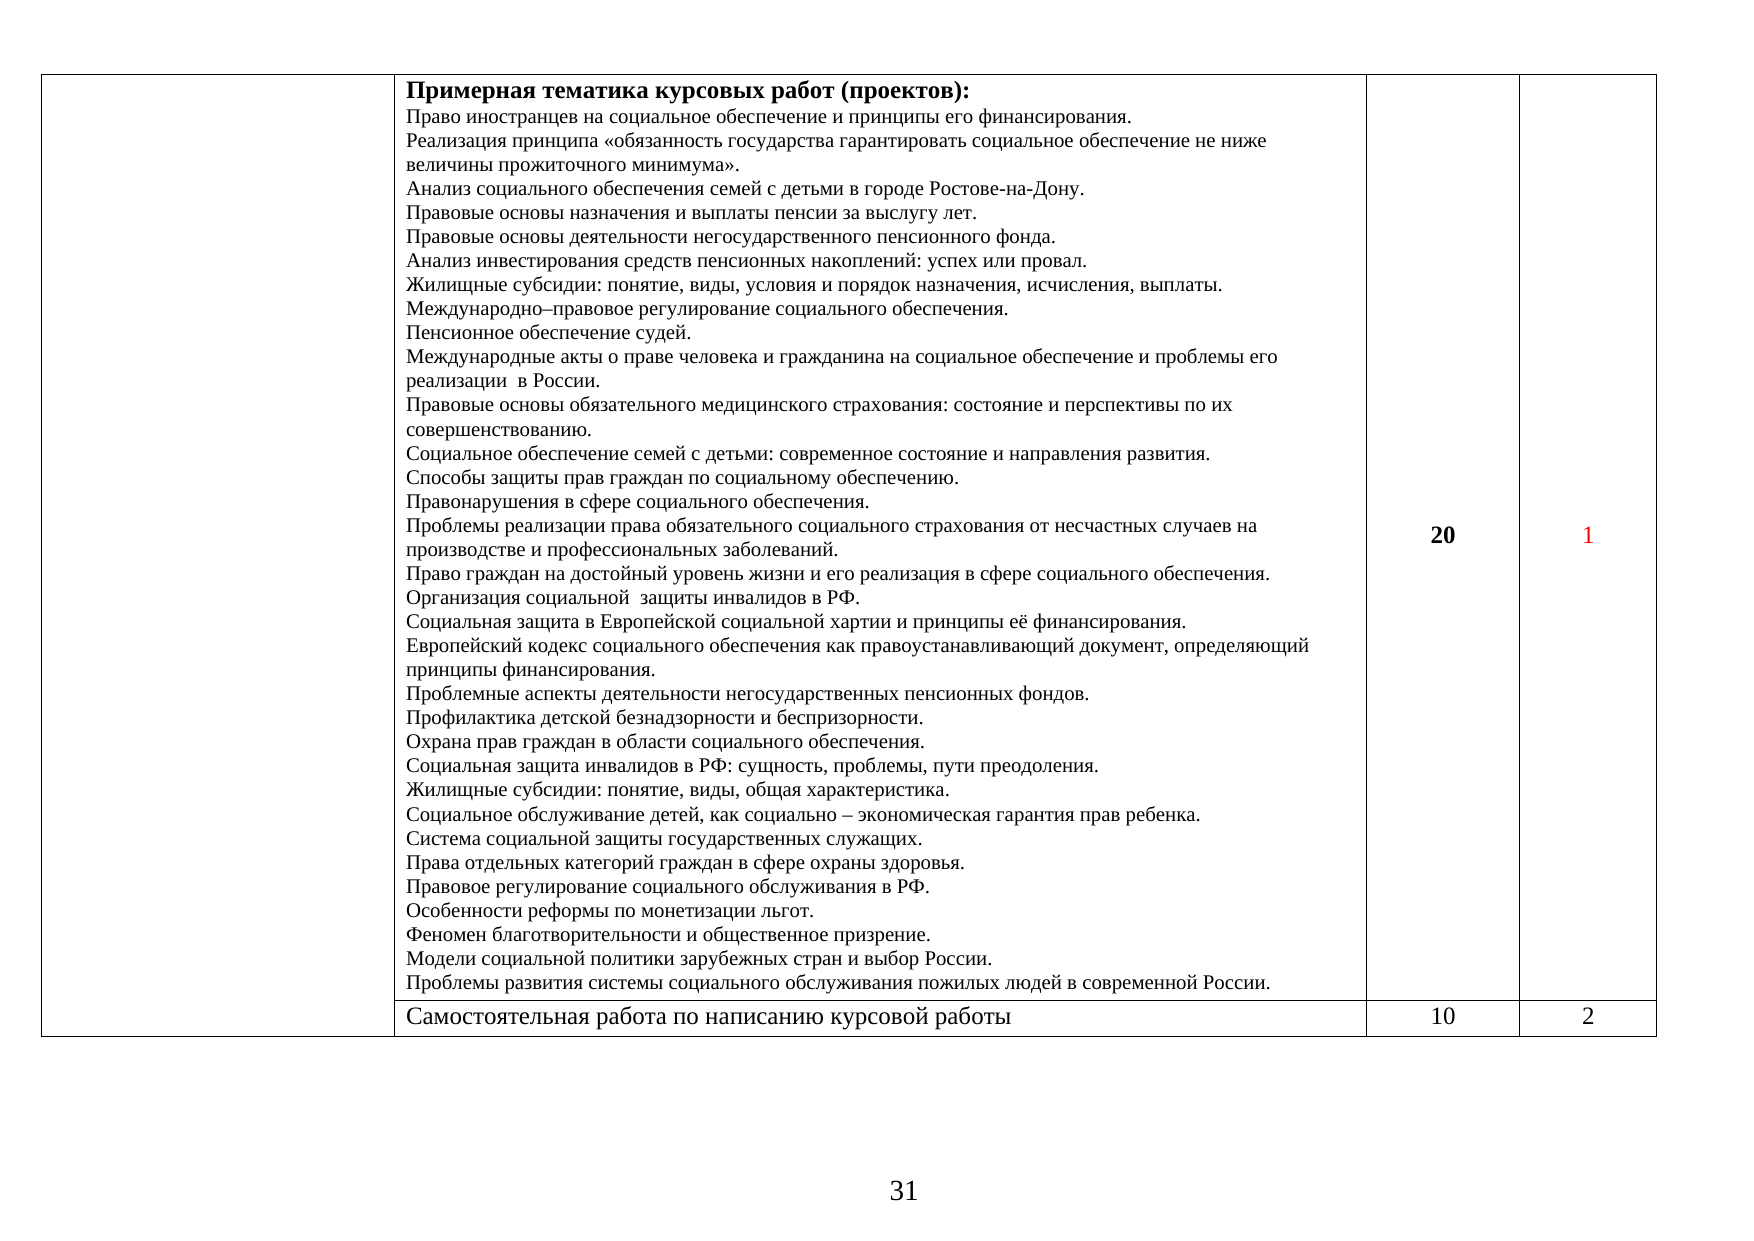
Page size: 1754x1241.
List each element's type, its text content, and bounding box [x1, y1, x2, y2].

table_cell 20 [1367, 75, 1519, 1000]
table_cell 10 [1367, 1001, 1519, 1036]
table_cell 1 [1520, 75, 1656, 1000]
table_cell 2 [1520, 1001, 1656, 1036]
table_cell Самостоятельная работа по написанию курсовой работы [395, 1001, 1366, 1036]
table_cell Примерная тематика курсовых работ (проектов): Право иностранцев на социальное обеспечение и принципы его финансирования. Реализация принципа «обязанность государства гарантировать социальное обеспечение не ниже величины прожиточного минимума». Анализ социального обеспечения семей с детьми в городе Ростове-на-Дону. Правовые основы назначения и выплаты пенсии за выслугу лет. Правовые основы деятельности негосударственного пенсионного фонда. Анализ инвестирования средств пенсионных накоплений: успех или провал. Жилищные субсидии: понятие, виды, условия и порядок назначения, исчисления, выплаты. Международно–правовое регулирование социального обеспечения. Пенсионное обеспечение судей. Международные акты о праве человека и гражданина на социальное обеспечение и проблемы его реализации в России. Правовые основы обязательного медицинского страхования: состояние и перспективы по их совершенствованию. Социальное обеспечение семей с детьми: современное состояние и направления развития. Способы защиты прав граждан по социальному обеспечению. Правонарушения в сфере социального обеспечения. Проблемы реализации права обязательного социального страхования от несчастных случаев на производстве и профессиональных заболеваний. Право граждан на достойный уровень жизни и его реализация в сфере социального обеспечения. Организация социальной защиты инвалидов в РФ. Социальная защита в Европейской социальной хартии и принципы её финансирования. Европейский кодекс социального обеспечения как правоустанавливающий документ, определяющий принципы финансирования. Проблемные аспекты деятельности негосударственных пенсионных фондов. Профилактика детской безнадзорности и беспризорности. Охрана прав граждан в области социального обеспечения. Социальная защита инвалидов в РФ: сущность, проблемы, пути преодоления. Жилищные субсидии: понятие, виды, общая характеристика. Социальное обслуживание детей, как социально – экономическая гарантия прав ребенка. Система социальной защиты государственных служащих. Права отдельных категорий граждан в сфере охраны здоровья. Правовое регулирование социального обслуживания в РФ. Особенности реформы по монетизации льгот. Феномен благотворительности и общественное призрение. Модели социальной политики зарубежных стран и выбор России. Проблемы развития системы социального обслуживания пожилых людей в современной России. [395, 75, 1366, 1000]
table_cell [42, 75, 394, 1036]
